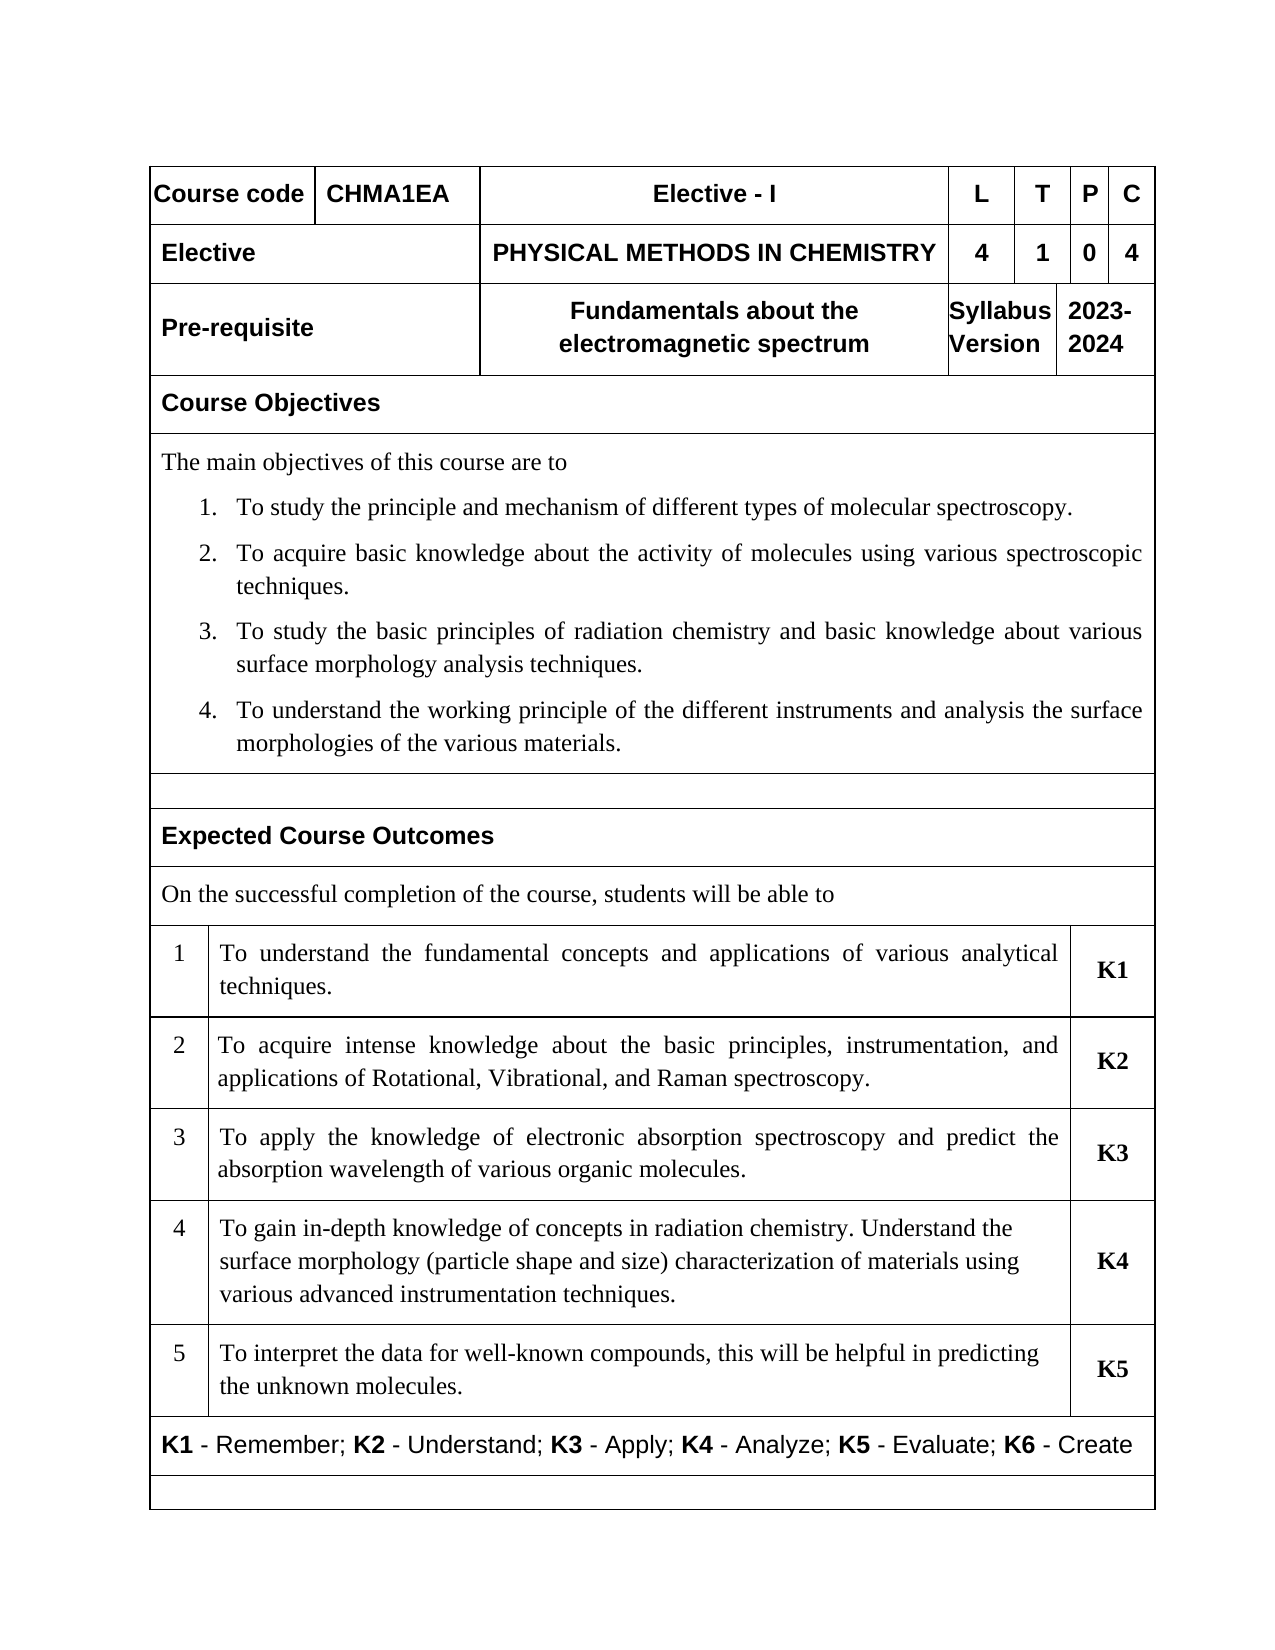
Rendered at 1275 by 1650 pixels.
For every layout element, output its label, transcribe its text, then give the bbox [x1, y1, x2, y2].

table_header P [1071, 167, 1108, 224]
table_cell Expected Course Outcomes [151, 809, 1154, 866]
table_cell 1 [151, 926, 208, 1016]
table_cell On the successful completion of the course, students will be able to [151, 867, 1154, 925]
table_cell Syllabus Version [949, 284, 1056, 374]
table_cell 0 [1071, 225, 1108, 283]
table_header T [1015, 167, 1070, 224]
table_cell 4 [151, 1201, 208, 1324]
table_cell K3 [1071, 1109, 1154, 1200]
table_cell 3 [151, 1109, 208, 1200]
table_cell 2 [151, 1018, 208, 1108]
table_cell Fundamentals about the electromagnetic spectrum [481, 284, 948, 374]
table_cell To apply the knowledge of electronic absorption spectroscopy and predict the absorption wavelength of various organic molecules. [209, 1109, 1070, 1200]
table_header Course code [151, 167, 314, 224]
table_cell Pre-requisite [151, 284, 479, 374]
table_cell [151, 774, 1154, 807]
table_cell K1 [1071, 926, 1154, 1016]
table_header CHMA1EA [316, 167, 479, 224]
table_cell K4 [1071, 1201, 1154, 1324]
table_cell The main objectives of this course are to To study the principle and mechanism of different types of molecular spectroscopy. To acquire basic knowledge about the activity of molecules using various spectroscopic techniques. To study the basic principles of radiation chemistry and basic knowledge about various surface morphology analysis techniques. To understand the working principle of the different instruments and analysis the surface morphologies of the various materials. [151, 434, 1154, 773]
table_cell PHYSICAL METHODS IN CHEMISTRY [481, 225, 948, 283]
table_cell 4 [1109, 225, 1154, 283]
table_header C [1109, 167, 1154, 224]
table_cell To interpret the data for well-known compounds, this will be helpful in predicting the unknown molecules. [209, 1325, 1070, 1416]
table_cell 2023-2024 [1057, 284, 1154, 374]
table_header L [949, 167, 1014, 224]
table_cell Course Objectives [151, 376, 1154, 433]
table_cell K5 [1071, 1325, 1154, 1416]
table_cell To gain in-depth knowledge of concepts in radiation chemistry. Understand the surface morphology (particle shape and size) characterization of materials using various advanced instrumentation techniques. [209, 1201, 1070, 1324]
table_cell 5 [151, 1325, 208, 1416]
table_cell To acquire intense knowledge about the basic principles, instrumentation, and applications of Rotational, Vibrational, and Raman spectroscopy. [209, 1018, 1070, 1108]
table_cell K1 - Remember; K2 - Understand; K3 - Apply; K4 - Analyze; K5 - Evaluate; K6 - Create [151, 1417, 1154, 1475]
table_cell 1 [1015, 225, 1070, 283]
table_cell [151, 1476, 1154, 1509]
table_cell To understand the fundamental concepts and applications of various analytical techniques. [209, 926, 1070, 1016]
table_header Elective - I [481, 167, 948, 224]
table_cell K2 [1071, 1018, 1154, 1108]
table_cell 4 [949, 225, 1014, 283]
table_cell Elective [151, 225, 479, 283]
